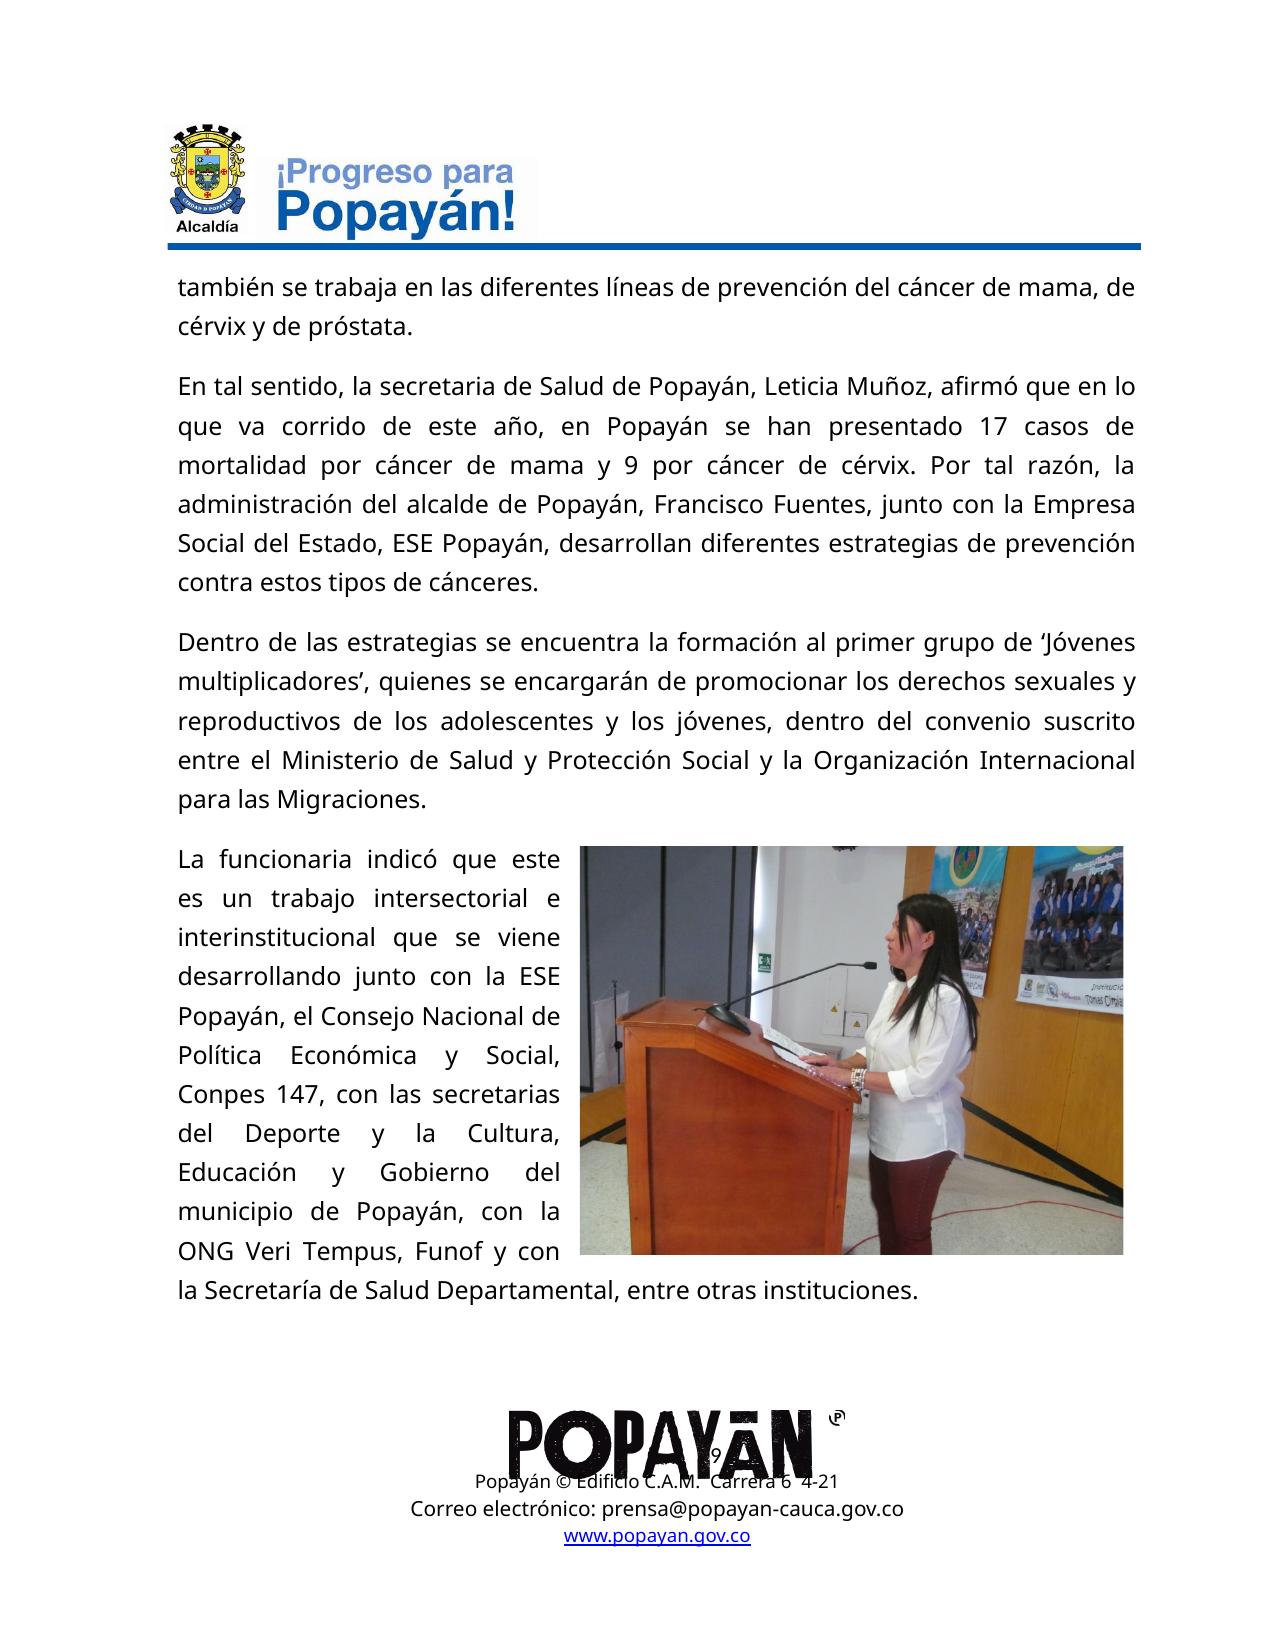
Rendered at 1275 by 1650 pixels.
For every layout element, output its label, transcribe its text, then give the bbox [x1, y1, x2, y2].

picture [164, 123, 248, 233]
picture [579, 846, 1124, 1255]
text En tal sentido, la secretaria de Salud de Popayán, Leticia Muñoz, afirmó que en lo que va corrido de este año, en Popayán se han presentado 17 casos de mortalidad por cáncer de mama y 9 por cáncer de cérvix. Por tal razón, la administración del alcalde de Popayán, Francisco Fuentes, junto con la Empresa Social del Estado, ESE Popayán, desarrollan diferentes estrategias de prevención contra estos tipos de cánceres. [177, 369, 1137, 599]
picture [508, 1410, 845, 1480]
picture [167, 243, 1141, 250]
text Dentro de las estrategias se encuentra la formación al primer grupo de ‘Jóvenes multiplicadores’, quienes se encargarán de promocionar los derechos sexuales y reproductivos de los adolescentes y los jóvenes, dentro del convenio suscrito entre el Ministerio de Salud y Protección Social y la Organización Internacional para las Migraciones. [177, 625, 1137, 816]
picture [256, 157, 539, 241]
